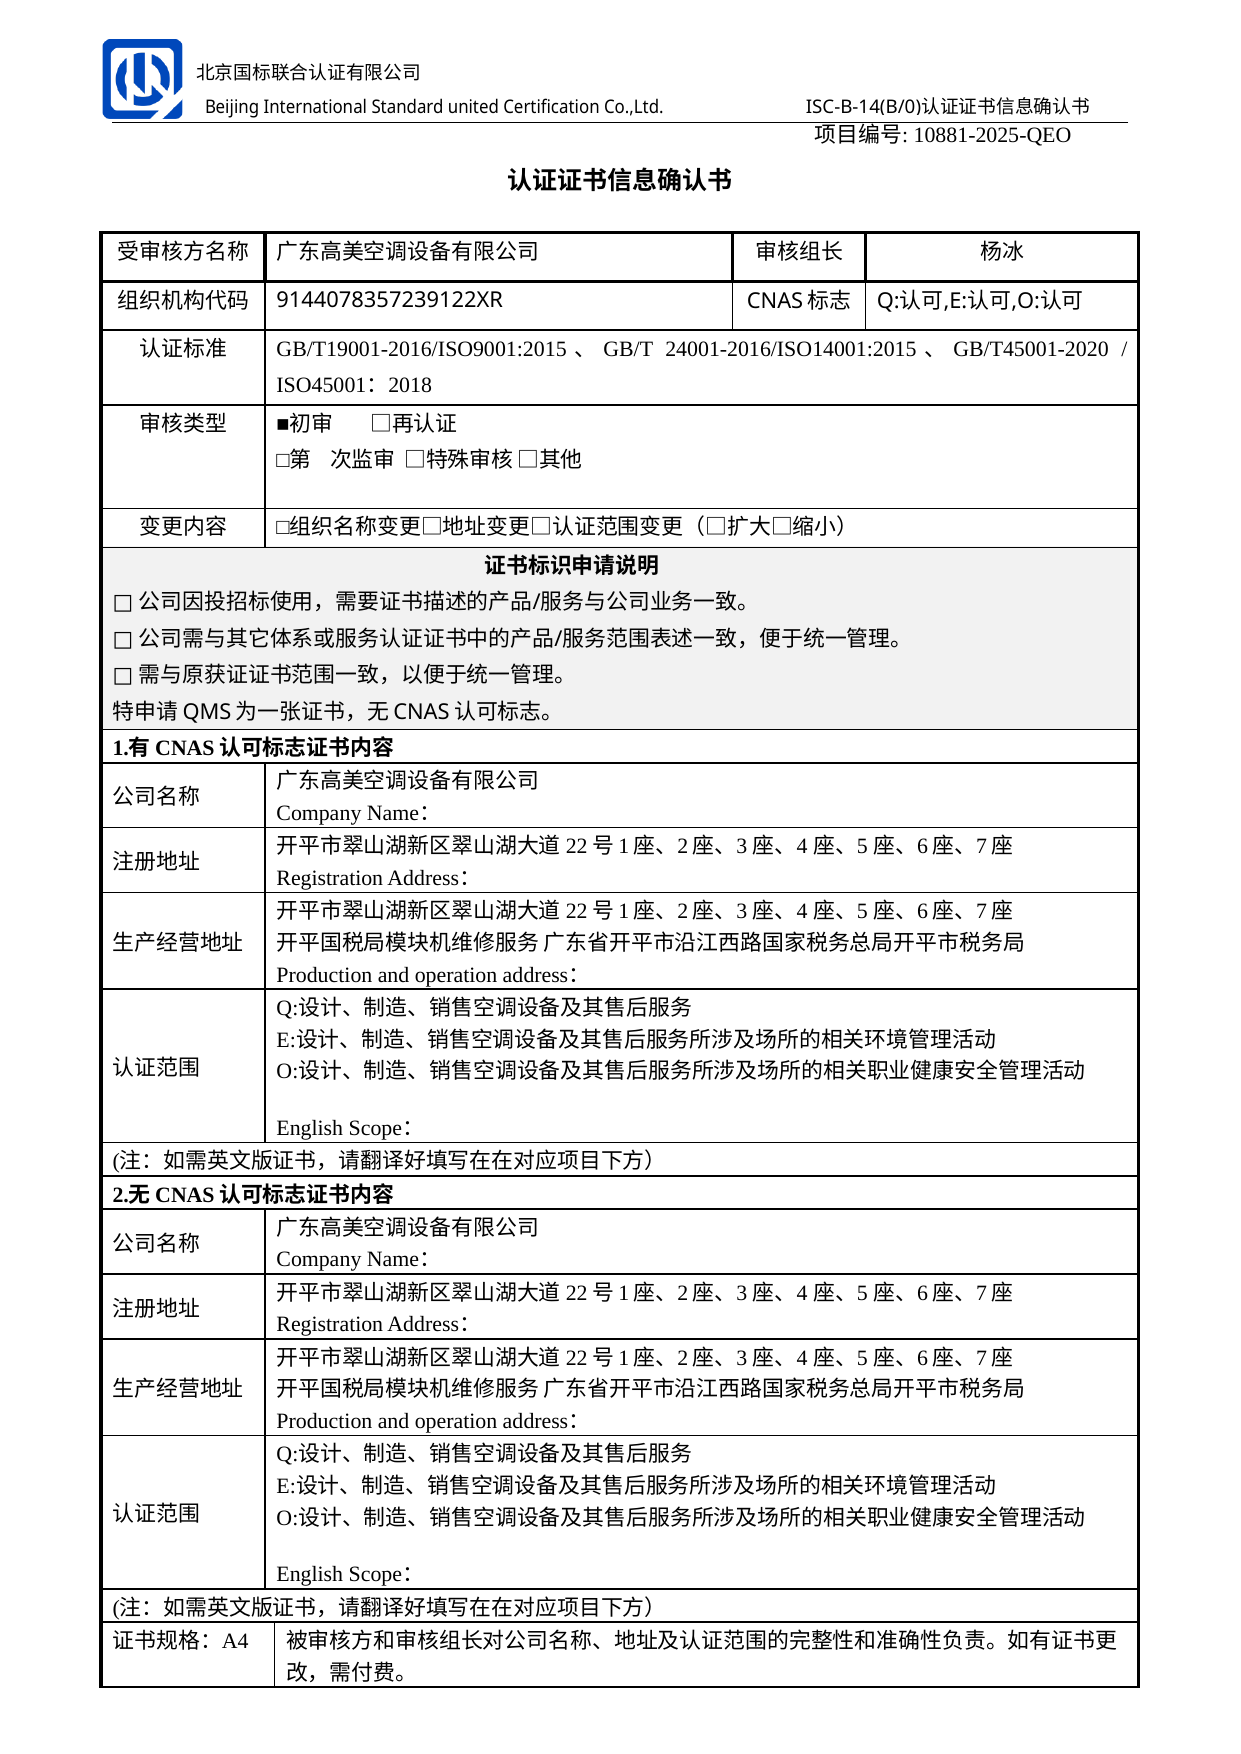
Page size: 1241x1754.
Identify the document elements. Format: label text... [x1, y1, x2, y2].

table_cell 证书标识申请说明 □ 公司因投招标使用，需要证书描述的产品/服务与公司业务一致。 □ 公司需与其它体系或服务认证证书中的产品/服务范围表述一致，便于统一管理。 □ 需与原获证证书范围一致，以便于统一管理。 特申请QMS为一张证书，无CNAS认可标志。 [103, 548, 1137, 729]
table_header 受审核方名称 [103, 234, 263, 280]
picture [102, 39, 183, 119]
table_cell 注册地址 [103, 1275, 264, 1338]
table_cell 变更内容 [103, 509, 264, 546]
table_header 审核组长 [734, 234, 864, 280]
table_cell 注册地址 [103, 828, 264, 892]
table_cell □组织名称变更□地址变更□认证范围变更（□扩大□缩小） [266, 509, 1137, 546]
table_cell 开平市翠山湖新区翠山湖大道 22号1座、2座、3 座、4 座、5 座、6座、7座 开平国税局模块机维修服务 广东省开平市沿江西路国家税务总局开平市税务局 Production and operation address： [266, 1340, 1137, 1434]
table_cell 公司名称 [103, 1210, 264, 1273]
table_cell 被审核方和审核组长对公司名称、地址及认证范围的完整性和准确性负责。如有证书更改，需付费。 [275, 1623, 1137, 1686]
table_cell 开平市翠山湖新区翠山湖大道 22号1座、2座、3 座、4 座、5 座、6座、7座 Registration Address： [266, 1275, 1137, 1338]
table_cell 1.有CNAS认可标志证书内容 [103, 730, 1137, 762]
table_cell Q:认可,E:认可,O:认可 [866, 283, 1137, 329]
table_cell 认证范围 [103, 990, 264, 1142]
table_header 杨冰 [867, 234, 1137, 280]
table_cell 组织机构代码 [103, 283, 264, 329]
table_cell 2.无CNAS认可标志证书内容 [103, 1177, 1137, 1208]
table_cell ■初审 □再认证 □第 次监审 □特殊审核 □其他 [266, 406, 1137, 507]
table_cell (注：如需英文版证书，请翻译好填写在在对应项目下方） [103, 1143, 1137, 1175]
table_cell 审核类型 [103, 406, 264, 507]
table_cell Q:设计、制造、销售空调设备及其售后服务 E:设计、制造、销售空调设备及其售后服务所涉及场所的相关环境管理活动 O:设计、制造、销售空调设备及其售后服务所涉及场所的相关职业健康安全管理活动 English Scope： [266, 990, 1137, 1142]
table_cell 开平市翠山湖新区翠山湖大道 22号1座、2座、3 座、4 座、5 座、6座、7座 Registration Address： [266, 828, 1137, 892]
table_cell GB/T19001-2016/ISO9001:2015、GB/T 24001-2016/ISO14001:2015、GB/T45001-2020 / ISO45001：2018 [266, 331, 1137, 404]
table_header 广东高美空调设备有限公司 [267, 234, 731, 280]
table_cell Q:设计、制造、销售空调设备及其售后服务 E:设计、制造、销售空调设备及其售后服务所涉及场所的相关环境管理活动 O:设计、制造、销售空调设备及其售后服务所涉及场所的相关职业健康安全管理活动 English Scope： [266, 1436, 1137, 1588]
table_cell 证书规格：A4 [103, 1623, 274, 1686]
table_cell 广东高美空调设备有限公司 Company Name： [266, 1210, 1137, 1273]
table_cell 认证范围 [103, 1436, 264, 1588]
table_cell 生产经营地址 [103, 1340, 264, 1434]
table_cell CNAS标志 [733, 283, 865, 329]
table_cell 生产经营地址 [103, 893, 264, 988]
table_cell 广东高美空调设备有限公司 Company Name： [266, 764, 1137, 827]
table_cell 公司名称 [103, 764, 264, 827]
table_cell 开平市翠山湖新区翠山湖大道 22号1座、2座、3 座、4 座、5 座、6座、7座 开平国税局模块机维修服务 广东省开平市沿江西路国家税务总局开平市税务局 Production and operation address： [266, 893, 1137, 988]
table_cell (注：如需英文版证书，请翻译好填写在在对应项目下方） [103, 1590, 1137, 1621]
table_cell 认证标准 [103, 331, 264, 404]
text 认证证书信息确认书 [112, 160, 1128, 197]
text 项目编号: 10881-2025-QEO [112, 123, 1128, 148]
table_cell 9144078357239122XR [266, 283, 732, 329]
